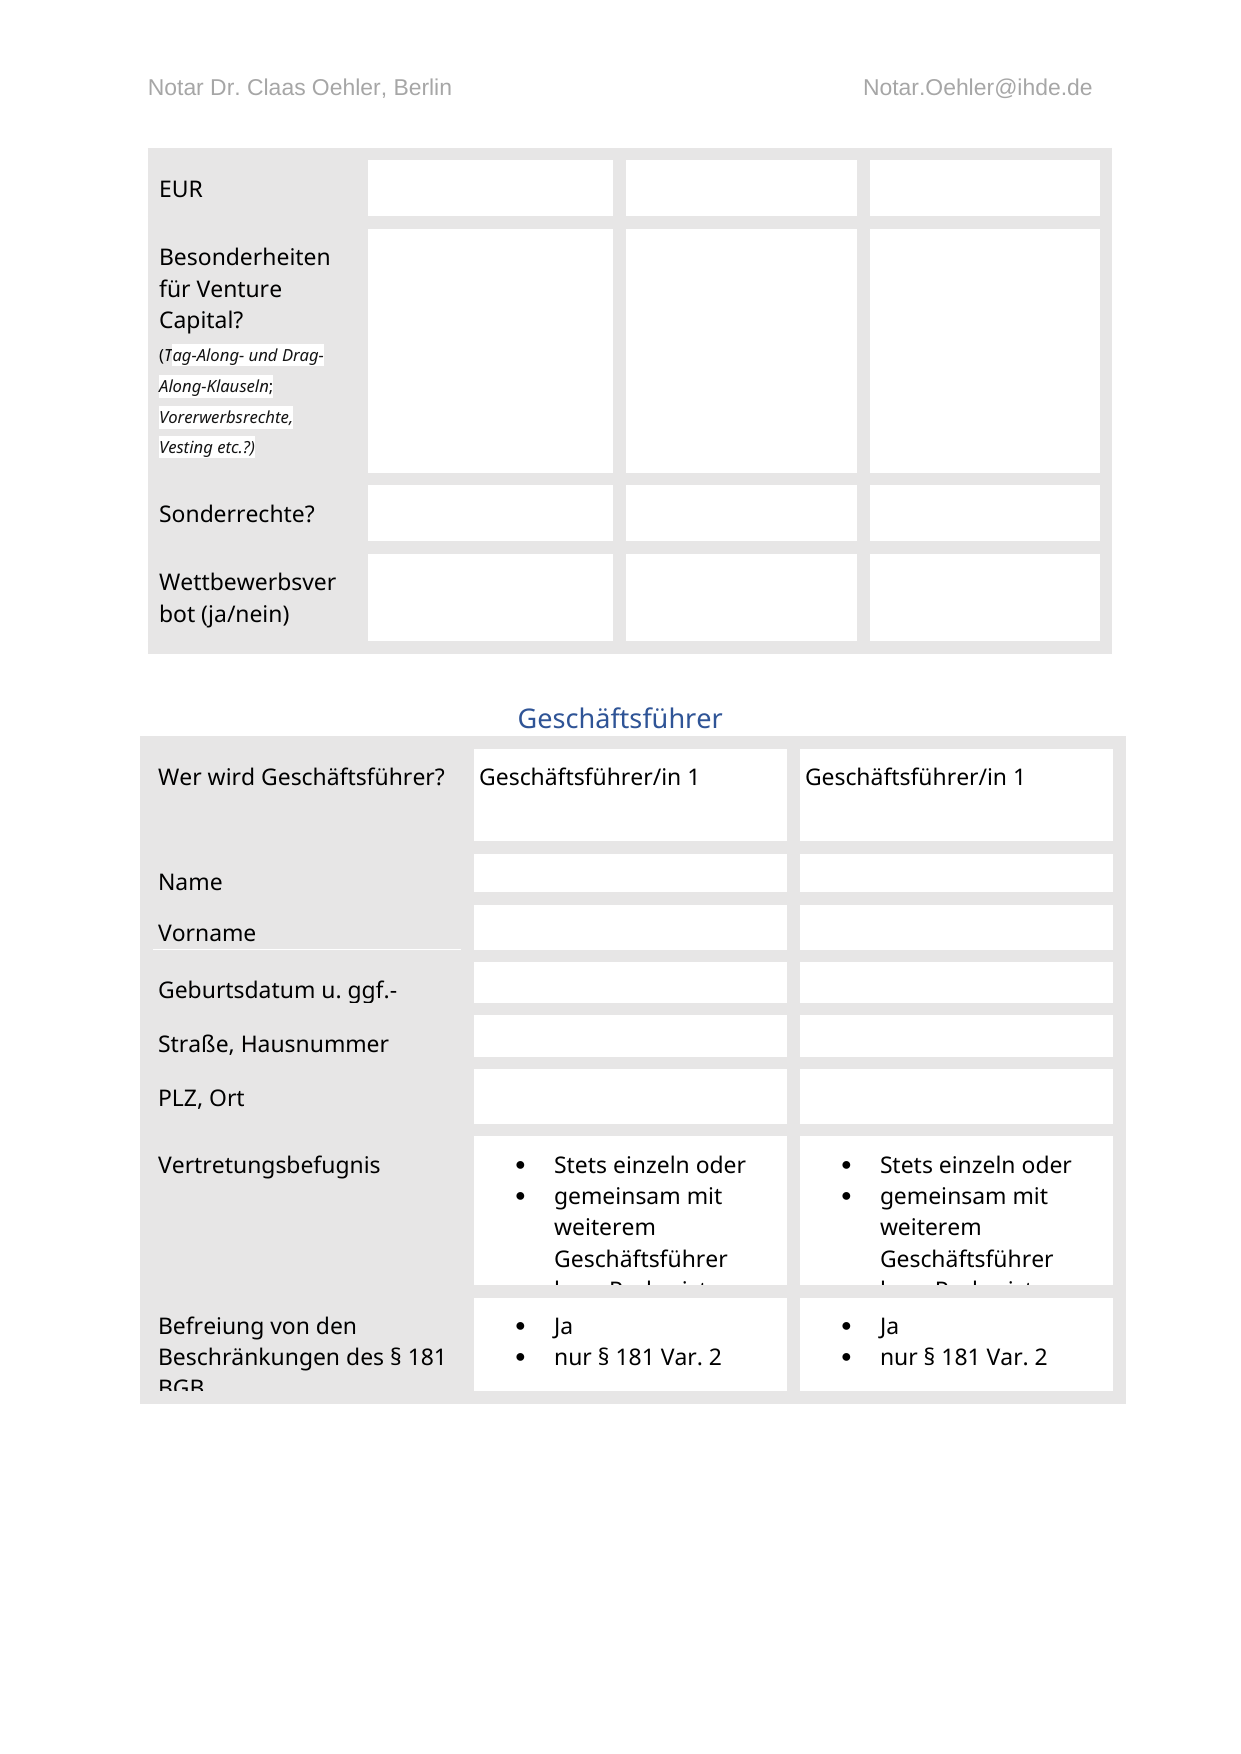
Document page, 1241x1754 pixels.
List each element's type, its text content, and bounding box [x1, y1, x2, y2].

table_cell [800, 1069, 1113, 1124]
table_cell Stets einzeln oder gemeinsam mit weiterem Geschäftsführer bzw. Prokuristen [800, 1136, 1113, 1285]
table_cell Geburtsdatum u. ggf.-name [153, 962, 461, 1003]
table_cell Ja nur § 181 Var. 2 [474, 1298, 787, 1391]
table_cell Straße, Hausnummer [153, 1015, 461, 1057]
table_cell Sonderrechte? [148, 473, 355, 541]
table_cell Besonderheiten für Venture Capital? (Tag-Along- und Drag-Along-Klauseln; Vorerwerbsrechte, Vesting etc.?) [148, 229, 355, 473]
table_cell Vorname [153, 905, 461, 949]
table_cell [626, 229, 857, 473]
table_cell PLZ, Ort [153, 1069, 461, 1124]
table_cell Wettbewerbsverbot (ja/nein) [148, 541, 355, 641]
table_cell Vertretungsbefugnis [153, 1136, 461, 1285]
table_cell [870, 485, 1100, 541]
table_cell Befreiung von den Beschränkungen des § 181 BGB [153, 1298, 461, 1391]
table_cell [626, 160, 857, 216]
table_cell [800, 854, 1113, 892]
table_cell [870, 229, 1100, 473]
table_header Geschäftsführer/in 1 [474, 749, 787, 841]
table_cell [474, 1015, 787, 1057]
table_cell [368, 554, 613, 641]
table_cell [626, 485, 857, 541]
table_cell [474, 962, 787, 1003]
table_cell [800, 1015, 1113, 1057]
table_cell Ja nur § 181 Var. 2 [800, 1298, 1113, 1391]
table_cell [474, 1069, 787, 1124]
table_cell [870, 160, 1100, 216]
table_cell Stets einzeln oder gemeinsam mit weiterem Geschäftsführer bzw. Prokuristen [474, 1136, 787, 1285]
table_cell [870, 554, 1100, 641]
table_cell [368, 485, 613, 541]
subtitle Geschäftsführer [148, 699, 1093, 736]
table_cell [148, 160, 355, 216]
table_cell [474, 854, 787, 892]
table_cell [368, 229, 613, 473]
table_cell [800, 962, 1113, 1003]
table_cell [626, 554, 857, 641]
table_cell [368, 160, 613, 216]
table_header Wer wird Geschäftsführer? [153, 749, 461, 841]
table_cell [474, 905, 787, 949]
table_cell [800, 905, 1113, 949]
table_header Geschäftsführer/in 1 [800, 749, 1113, 841]
table_cell Name [153, 854, 461, 892]
